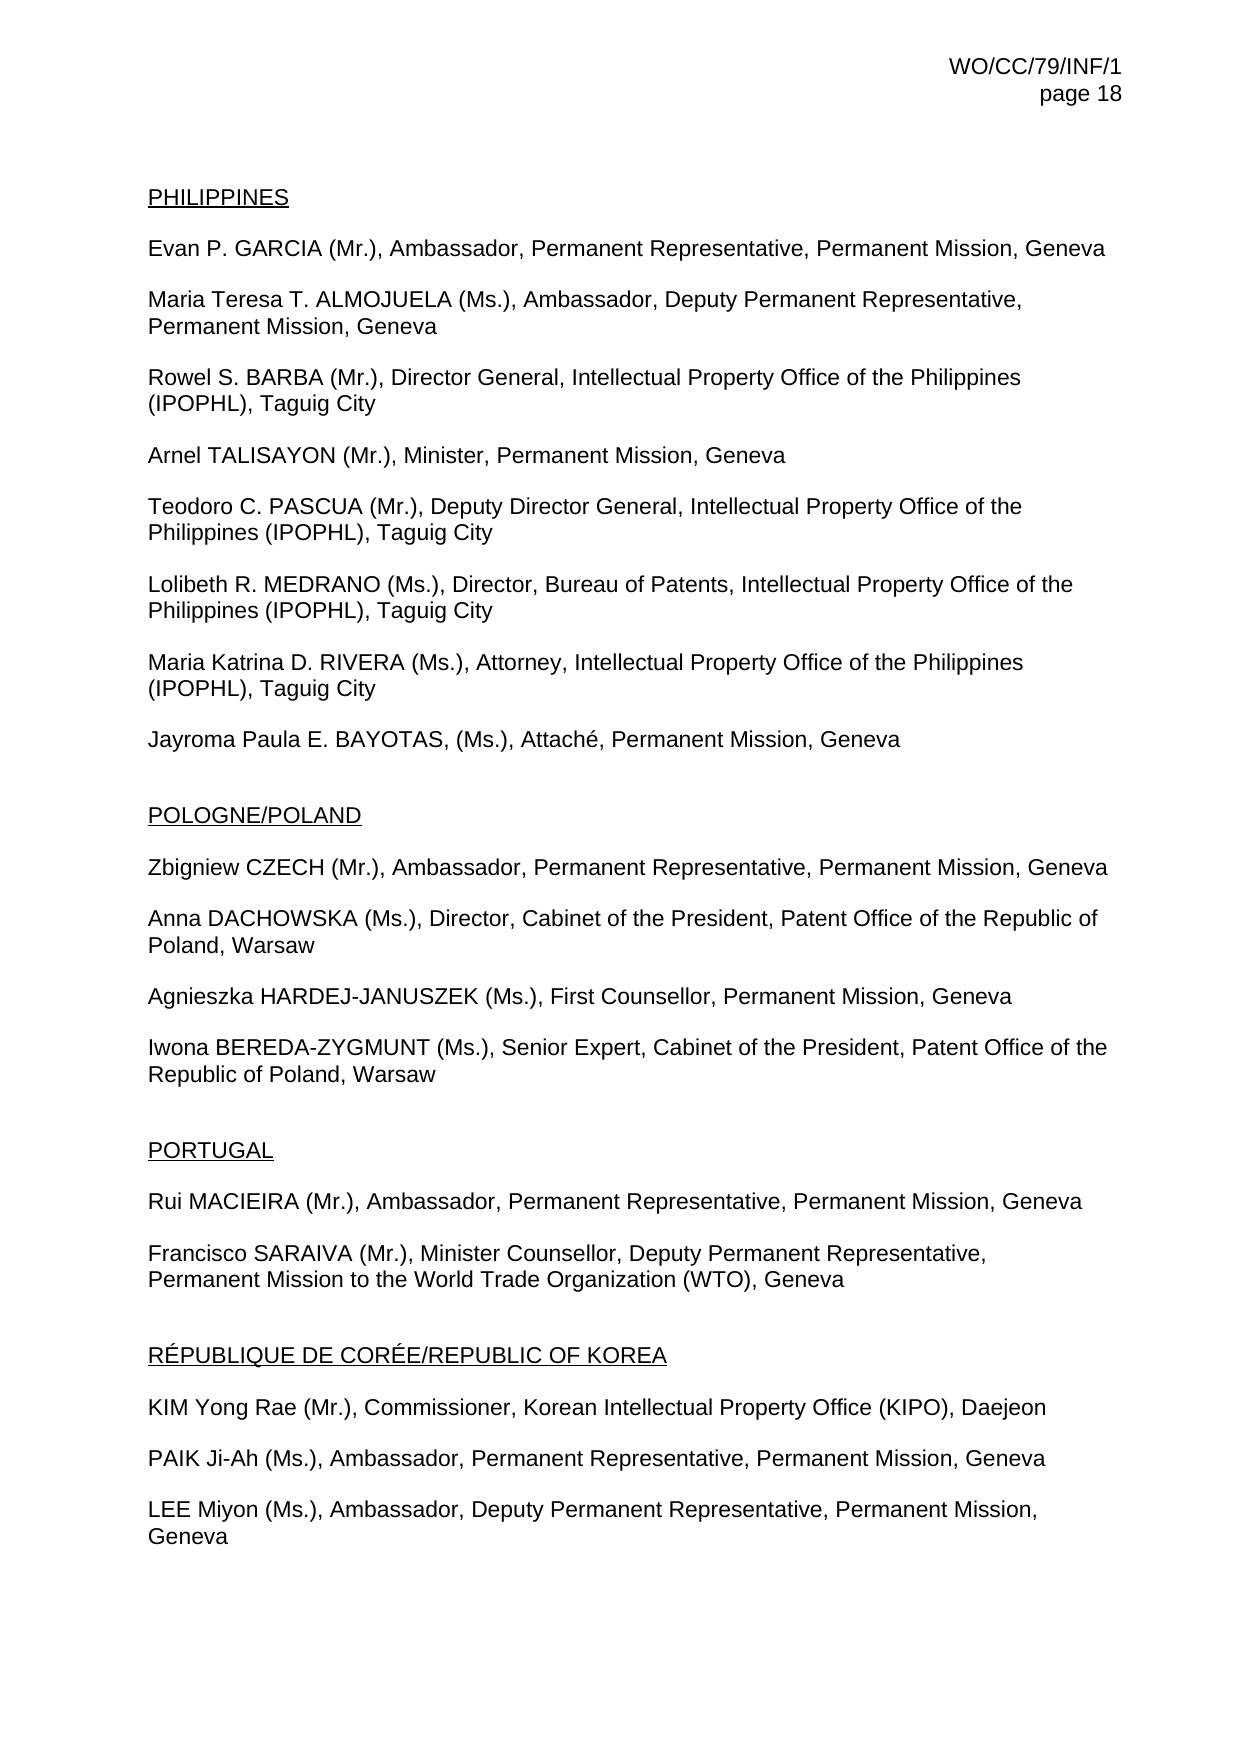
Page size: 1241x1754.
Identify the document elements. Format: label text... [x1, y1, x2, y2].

text KIM Yong Rae (Mr.), Commissioner, Korean Intellectual Property Office (KIPO), Daejeon [148, 1394, 1122, 1420]
text Teodoro C. PASCUA (Mr.), Deputy Director General, Intellectual Property Office of the Philippines (IPOPHL), Taguig City [148, 493, 1122, 546]
text Anna DACHOWSKA (Ms.), Director, Cabinet of the President, Patent Office of the Republic of Poland, Warsaw [148, 905, 1122, 958]
subtitle PHILIPPINES [148, 183, 1122, 210]
text Arnel TALISAYON (Mr.), Minister, Permanent Mission, Geneva [148, 442, 1122, 468]
subtitle PORTUGAL [148, 1137, 1122, 1163]
text Iwona BEREDA-ZYGMUNT (Ms.), Senior Expert, Cabinet of the President, Patent Office of the Republic of Poland, Warsaw [148, 1034, 1122, 1087]
text Maria Katrina D. RIVERA (Ms.), Attorney, Intellectual Property Office of the Philippines (IPOPHL), Taguig City [148, 648, 1122, 701]
text Jayroma Paula E. BAYOTAS, (Ms.), Attaché, Permanent Mission, Geneva [148, 726, 1122, 752]
subtitle RÉPUBLIQUE DE CORÉE/REPUBLIC OF KOREA [148, 1342, 1122, 1369]
text Rui MACIEIRA (Mr.), Ambassador, Permanent Representative, Permanent Mission, Geneva [148, 1188, 1122, 1215]
text Zbigniew CZECH (Mr.), Ambassador, Permanent Representative, Permanent Mission, Geneva [148, 854, 1122, 880]
subtitle POLOGNE/POLAND [148, 802, 1122, 829]
text Maria Teresa T. ALMOJUELA (Ms.), Ambassador, Deputy Permanent Representative, Permanent Mission, Geneva [148, 286, 1122, 339]
text Francisco SARAIVA (Mr.), Minister Counsellor, Deputy Permanent Representative, Permanent Mission to the World Trade Organization (WTO), Geneva [148, 1240, 1122, 1292]
text Rowel S. BARBA (Mr.), Director General, Intellectual Property Office of the Philippines (IPOPHL), Taguig City [148, 364, 1122, 417]
text Evan P. GARCIA (Mr.), Ambassador, Permanent Representative, Permanent Mission, Geneva [148, 235, 1122, 261]
text Agnieszka HARDEJ-JANUSZEK (Ms.), First Counsellor, Permanent Mission, Geneva [148, 983, 1122, 1009]
text PAIK Ji-Ah (Ms.), Ambassador, Permanent Representative, Permanent Mission, Geneva [148, 1445, 1122, 1471]
text LEE Miyon (Ms.), Ambassador, Deputy Permanent Representative, Permanent Mission, Geneva [148, 1496, 1122, 1549]
text Lolibeth R. MEDRANO (Ms.), Director, Bureau of Patents, Intellectual Property Office of the Philippines (IPOPHL), Taguig City [148, 571, 1122, 623]
